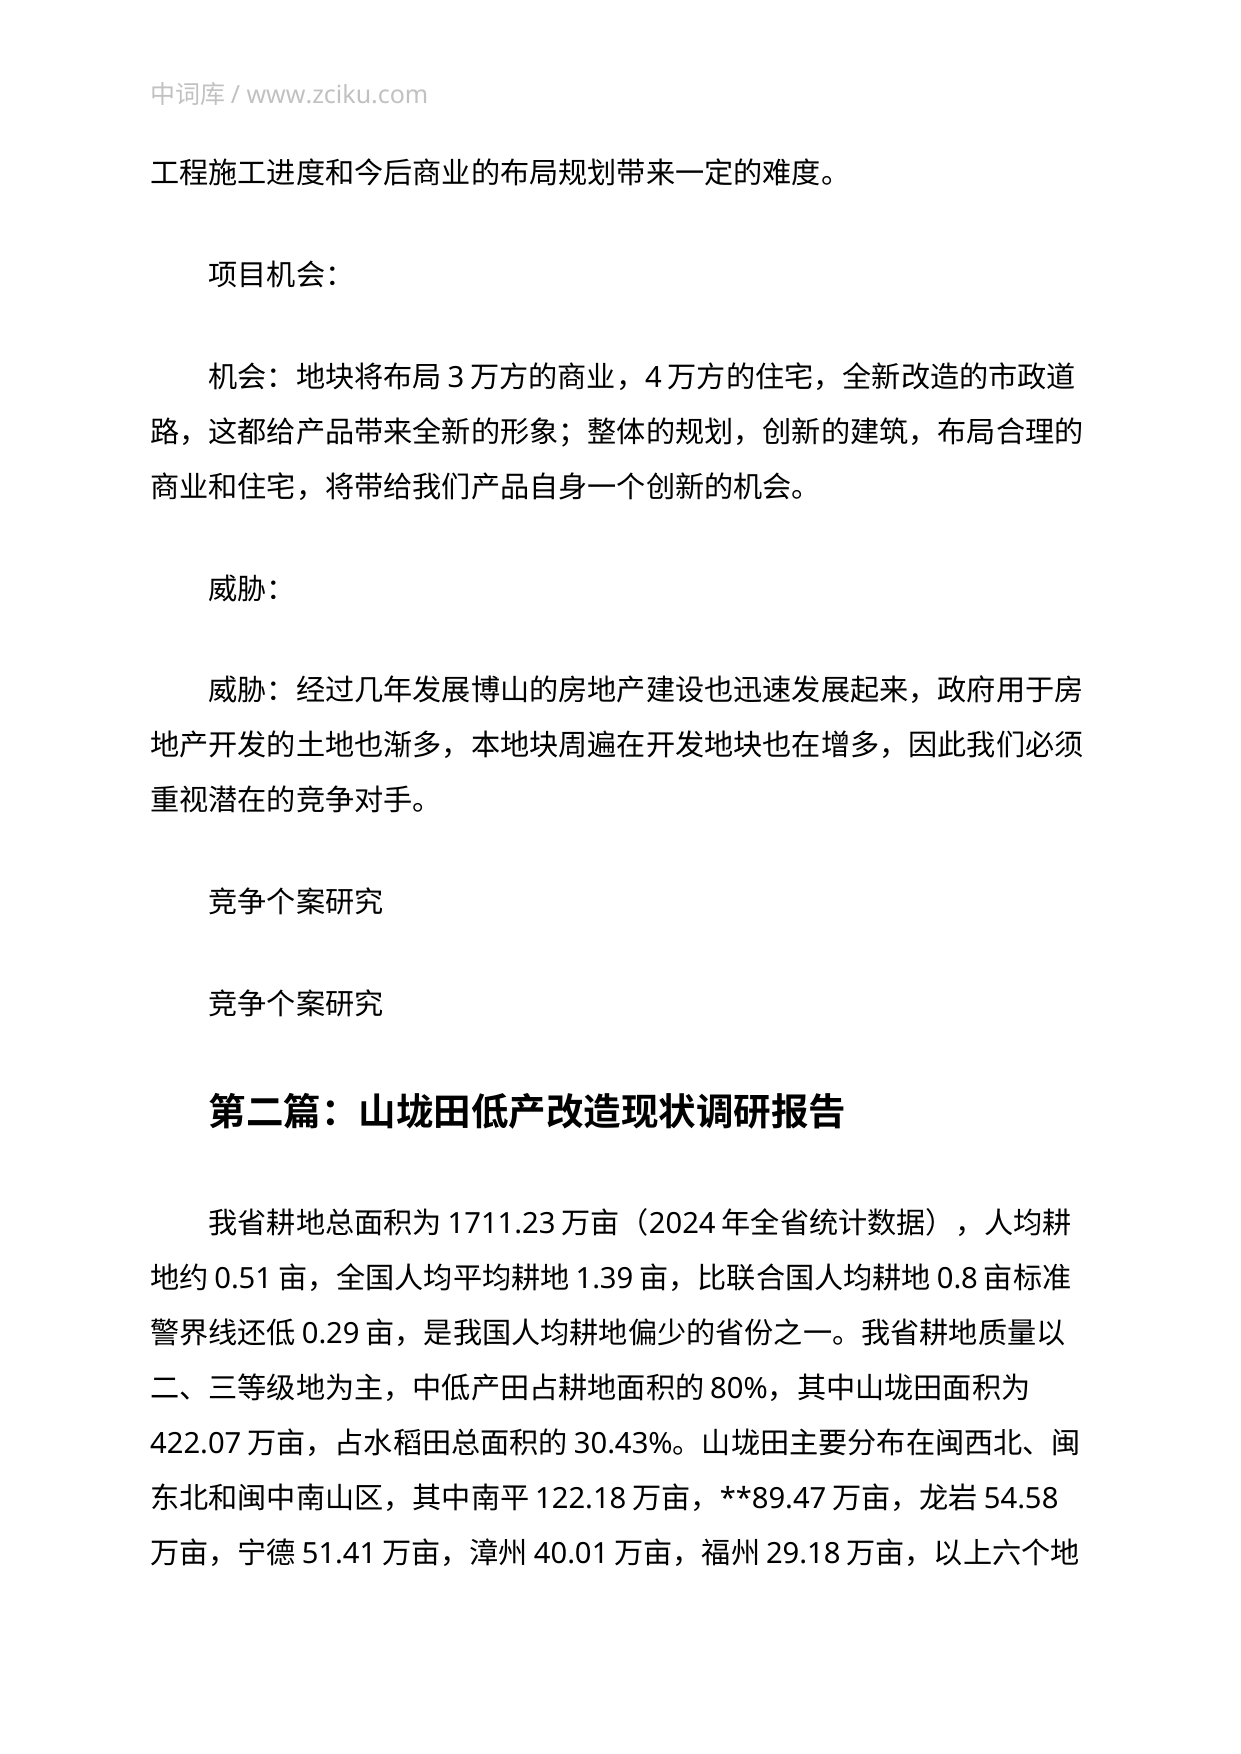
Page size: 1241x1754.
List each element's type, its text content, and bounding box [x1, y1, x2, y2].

text 机会：地块将布局3万方的商业，4万方的住宅，全新改造的市政道路，这都给产品带来全新的形象；整体的规划，创新的建筑，布局合理的商业和住宅，将带给我们产品自身一个创新的机会。 [150, 353, 1090, 506]
text 第二篇：山垅田低产改造现状调研报告 [150, 1082, 1090, 1136]
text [150, 1199, 1090, 1572]
text 项目机会： [150, 252, 1090, 294]
text 威胁： [150, 565, 1090, 607]
text 竞争个案研究 [150, 980, 1090, 1023]
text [150, 150, 1090, 192]
text 竞争个案研究 [150, 878, 1090, 921]
text 威胁：经过几年发展博山的房地产建设也迅速发展起来，政府用于房地产开发的土地也渐多，本地块周遍在开发地块也在增多，因此我们必须重视潜在的竞争对手。 [150, 667, 1090, 819]
